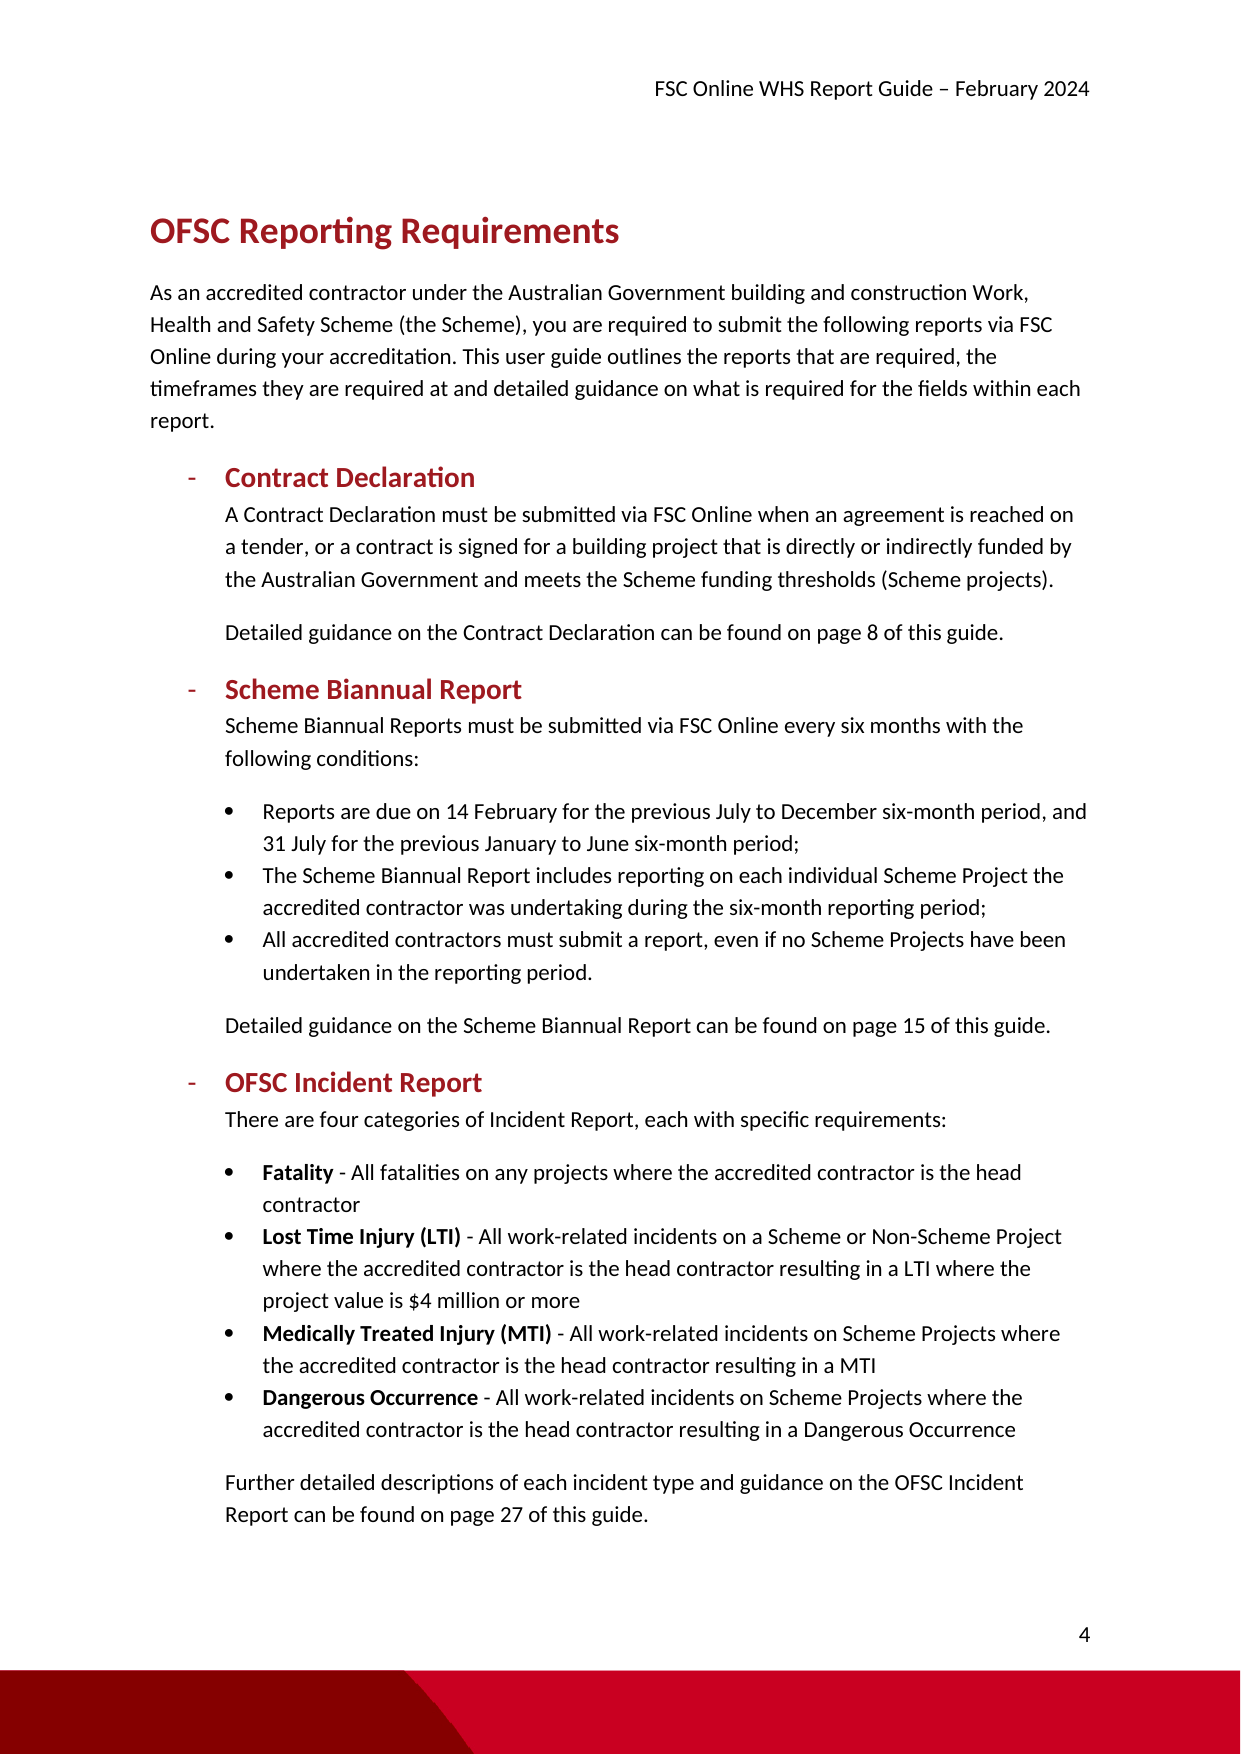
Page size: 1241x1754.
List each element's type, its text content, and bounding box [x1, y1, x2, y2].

text Detailed guidance on the Contract Declaration can be found on page 8 of this guide. [225, 618, 1090, 646]
list Dangerous Occurrence - All work-related incidents on Scheme Projects where the accredited contractor is the head contractor resulting in a Dangerous Occurrence [225, 1383, 1090, 1443]
subtitle Scheme Biannual Report [187, 671, 1090, 706]
text Further detailed descriptions of each incident type and guidance on the OFSC Incident Report can be found on page 27 of this guide. [225, 1468, 1090, 1528]
list All accredited contractors must submit a report, even if no Scheme Projects have been undertaken in the reporting period. [225, 926, 1090, 986]
list Reports are due on 14 February for the previous July to December six-month period, and 31 July for the previous January to June six-month period; [225, 797, 1090, 857]
subtitle OFSC Incident Report [187, 1064, 1090, 1099]
list The Scheme Biannual Report includes reporting on each individual Scheme Project the accredited contractor was undertaking during the six-month reporting period; [225, 861, 1090, 921]
text Scheme Biannual Reports must be submitted via FSC Online every six months with the following conditions: [225, 712, 1090, 772]
text There are four categories of Incident Report, each with specific requirements: [225, 1105, 1090, 1133]
text A Contract Declaration must be submitted via FSC Online when an agreement is reached on a tender, or a contract is signed for a building project that is directly or indirectly funded by the Australian Government and meets the Scheme funding thresholds (Scheme projects). [225, 500, 1090, 593]
subtitle Contract Declaration [187, 459, 1090, 495]
subtitle OFSC Reporting Requirements [150, 207, 1090, 253]
text As an accredited contractor under the Australian Government building and construction Work, Health and Safety Scheme (the Scheme), you are required to submit the following reports via FSC Online during your accreditation. This user guide outlines the reports that are required, the timeframes they are required at and detailed guidance on what is required for the fields within each report. [150, 278, 1090, 434]
list Lost Time Injury (LTI) - All work-related incidents on a Scheme or Non-Scheme Project where the accredited contractor is the head contractor resulting in a LTI where the project value is $4 million or more [225, 1222, 1090, 1314]
list Fatality - All fatalities on any projects where the accredited contractor is the head contractor [225, 1158, 1090, 1218]
text Detailed guidance on the Scheme Biannual Report can be found on page 15 of this guide. [225, 1011, 1090, 1039]
picture [0, 1670, 1241, 1754]
list Medically Treated Injury (MTI) - All work-related incidents on Scheme Projects where the accredited contractor is the head contractor resulting in a MTI [225, 1319, 1090, 1379]
